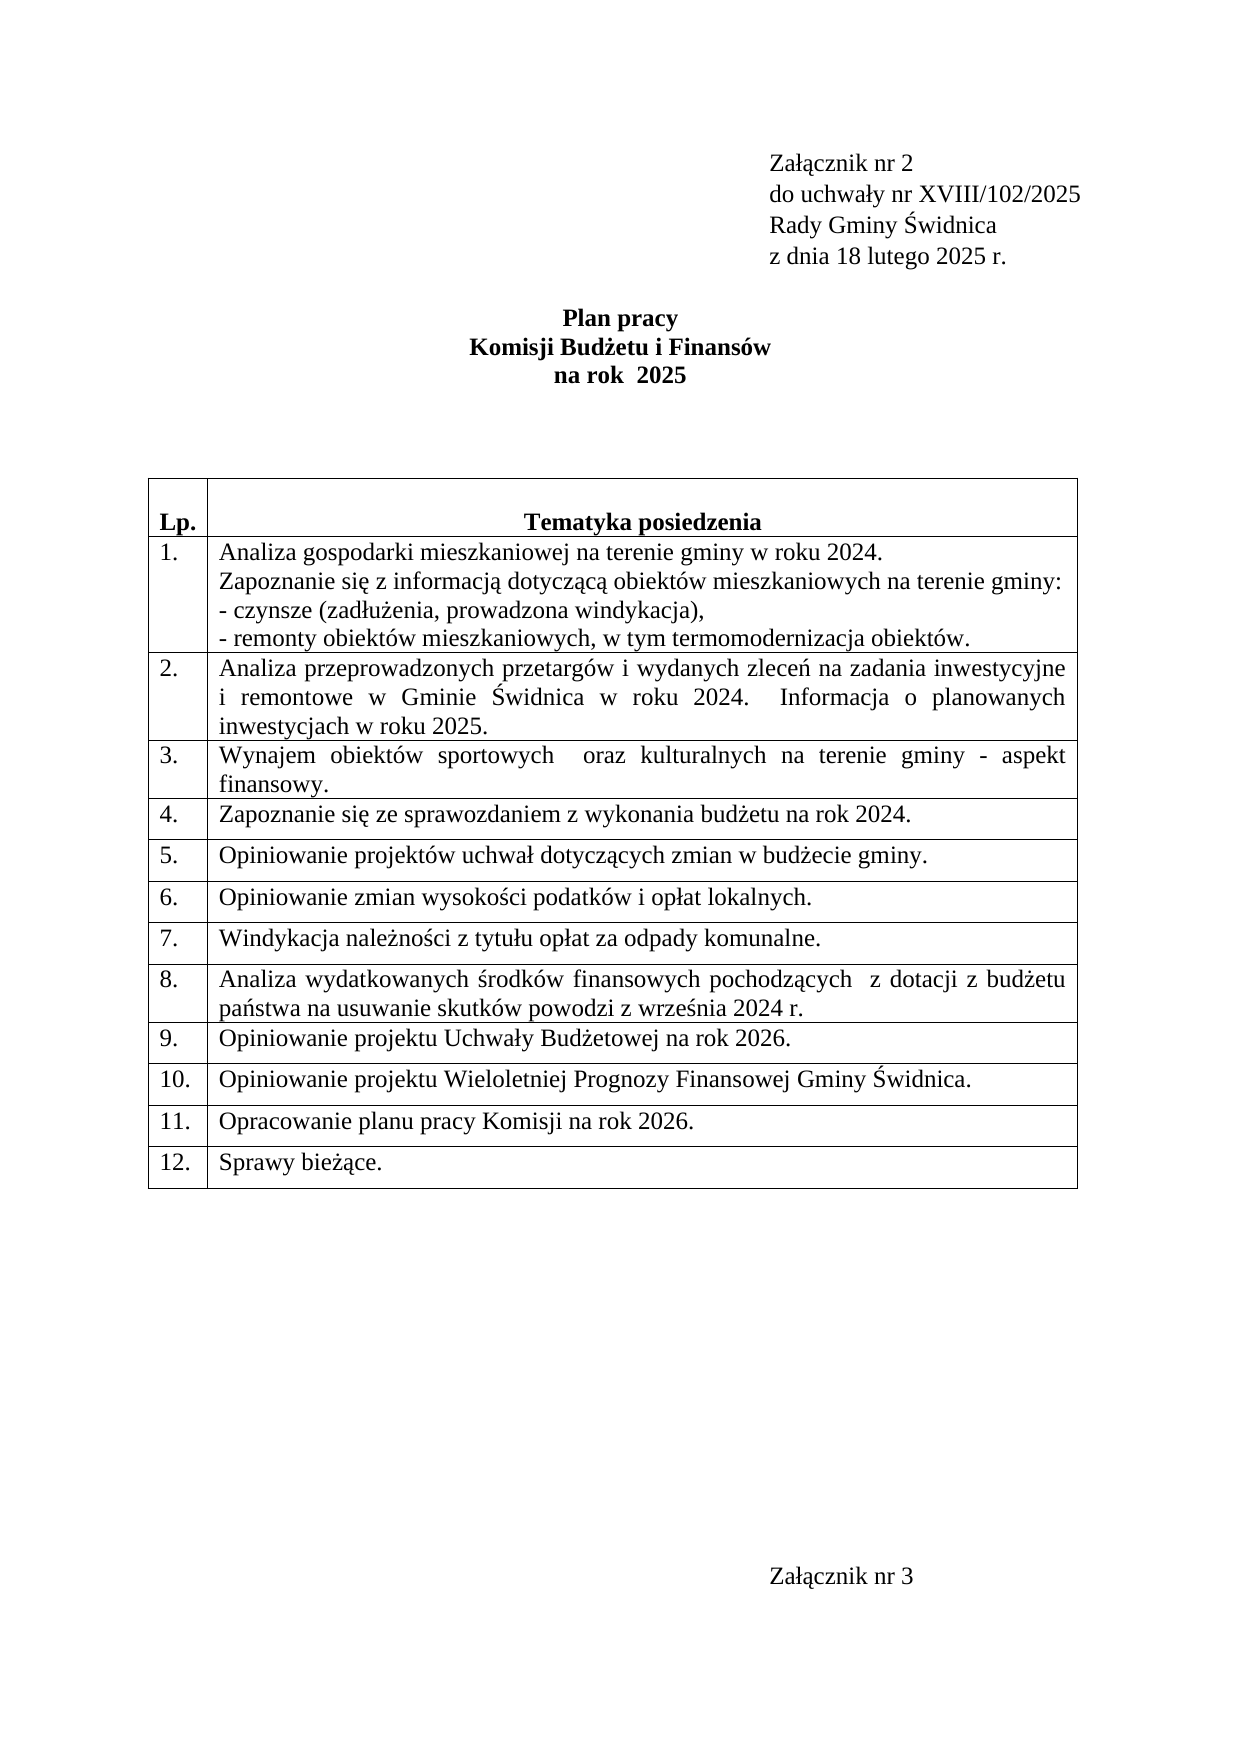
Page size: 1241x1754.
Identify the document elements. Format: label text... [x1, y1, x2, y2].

table_cell Opracowanie planu pracy Komisji na rok 2026. [208, 1106, 1077, 1146]
table_cell Opiniowanie projektów uchwał dotyczących zmian w budżecie gminy. [208, 840, 1077, 881]
table_cell 2. [149, 653, 207, 739]
table_header Tematyka posiedzenia [208, 479, 1077, 536]
table_cell Opiniowanie projektu Wieloletniej Prognozy Finansowej Gminy Świdnica. [208, 1064, 1077, 1105]
table_cell 12. [149, 1147, 207, 1187]
text z dnia 18 lutego 2025 r. [162, 241, 1093, 269]
text na rok 2025 [148, 360, 1093, 389]
table_cell 10. [149, 1064, 207, 1105]
table_header Lp. [149, 479, 207, 536]
table_cell 4. [149, 799, 207, 839]
table_cell Zapoznanie się ze sprawozdaniem z wykonania budżetu na rok 2024. [208, 799, 1077, 839]
table_cell 1. [149, 537, 207, 652]
text Rady Gminy Świdnica [162, 210, 1093, 238]
table_cell Analiza wydatkowanych środków finansowych pochodzących z dotacji z budżetu państwa na usuwanie skutków powodzi z września 2024 r. [208, 965, 1077, 1022]
table_cell 6. [149, 882, 207, 922]
table_cell 5. [149, 840, 207, 881]
table_cell Analiza przeprowadzonych przetargów i wydanych zleceń na zadania inwestycyjne i remontowe w Gminie Świdnica w roku 2024. Informacja o planowanych inwestycjach w roku 2025. [208, 653, 1077, 739]
table_cell Opiniowanie projektu Uchwały Budżetowej na rok 2026. [208, 1023, 1077, 1063]
table_cell 9. [149, 1023, 207, 1063]
table_cell 3. [149, 741, 207, 798]
table_cell 11. [149, 1106, 207, 1146]
text Plan pracy [148, 303, 1093, 332]
table_cell Analiza gospodarki mieszkaniowej na terenie gminy w roku 2024. Zapoznanie się z informacją dotyczącą obiektów mieszkaniowych na terenie gminy: - czynsze (zadłużenia, prowadzona windykacja), - remonty obiektów mieszkaniowych, w tym termomodernizacja obiektów. [208, 537, 1077, 652]
table_cell Wynajem obiektów sportowych oraz kulturalnych na terenie gminy - aspekt finansowy. [208, 741, 1077, 798]
text do uchwały nr XVIII/102/2025 [162, 179, 1093, 207]
text Załącznik nr 2 [162, 148, 1093, 176]
table_cell Windykacja należności z tytułu opłat za odpady komunalne. [208, 923, 1077, 963]
text Załącznik nr 3 [162, 1561, 1093, 1590]
table_cell 7. [149, 923, 207, 963]
table_cell Sprawy bieżące. [208, 1147, 1077, 1187]
table_cell 8. [149, 965, 207, 1022]
text Komisji Budżetu i Finansów [148, 332, 1093, 360]
table_cell Opiniowanie zmian wysokości podatków i opłat lokalnych. [208, 882, 1077, 922]
